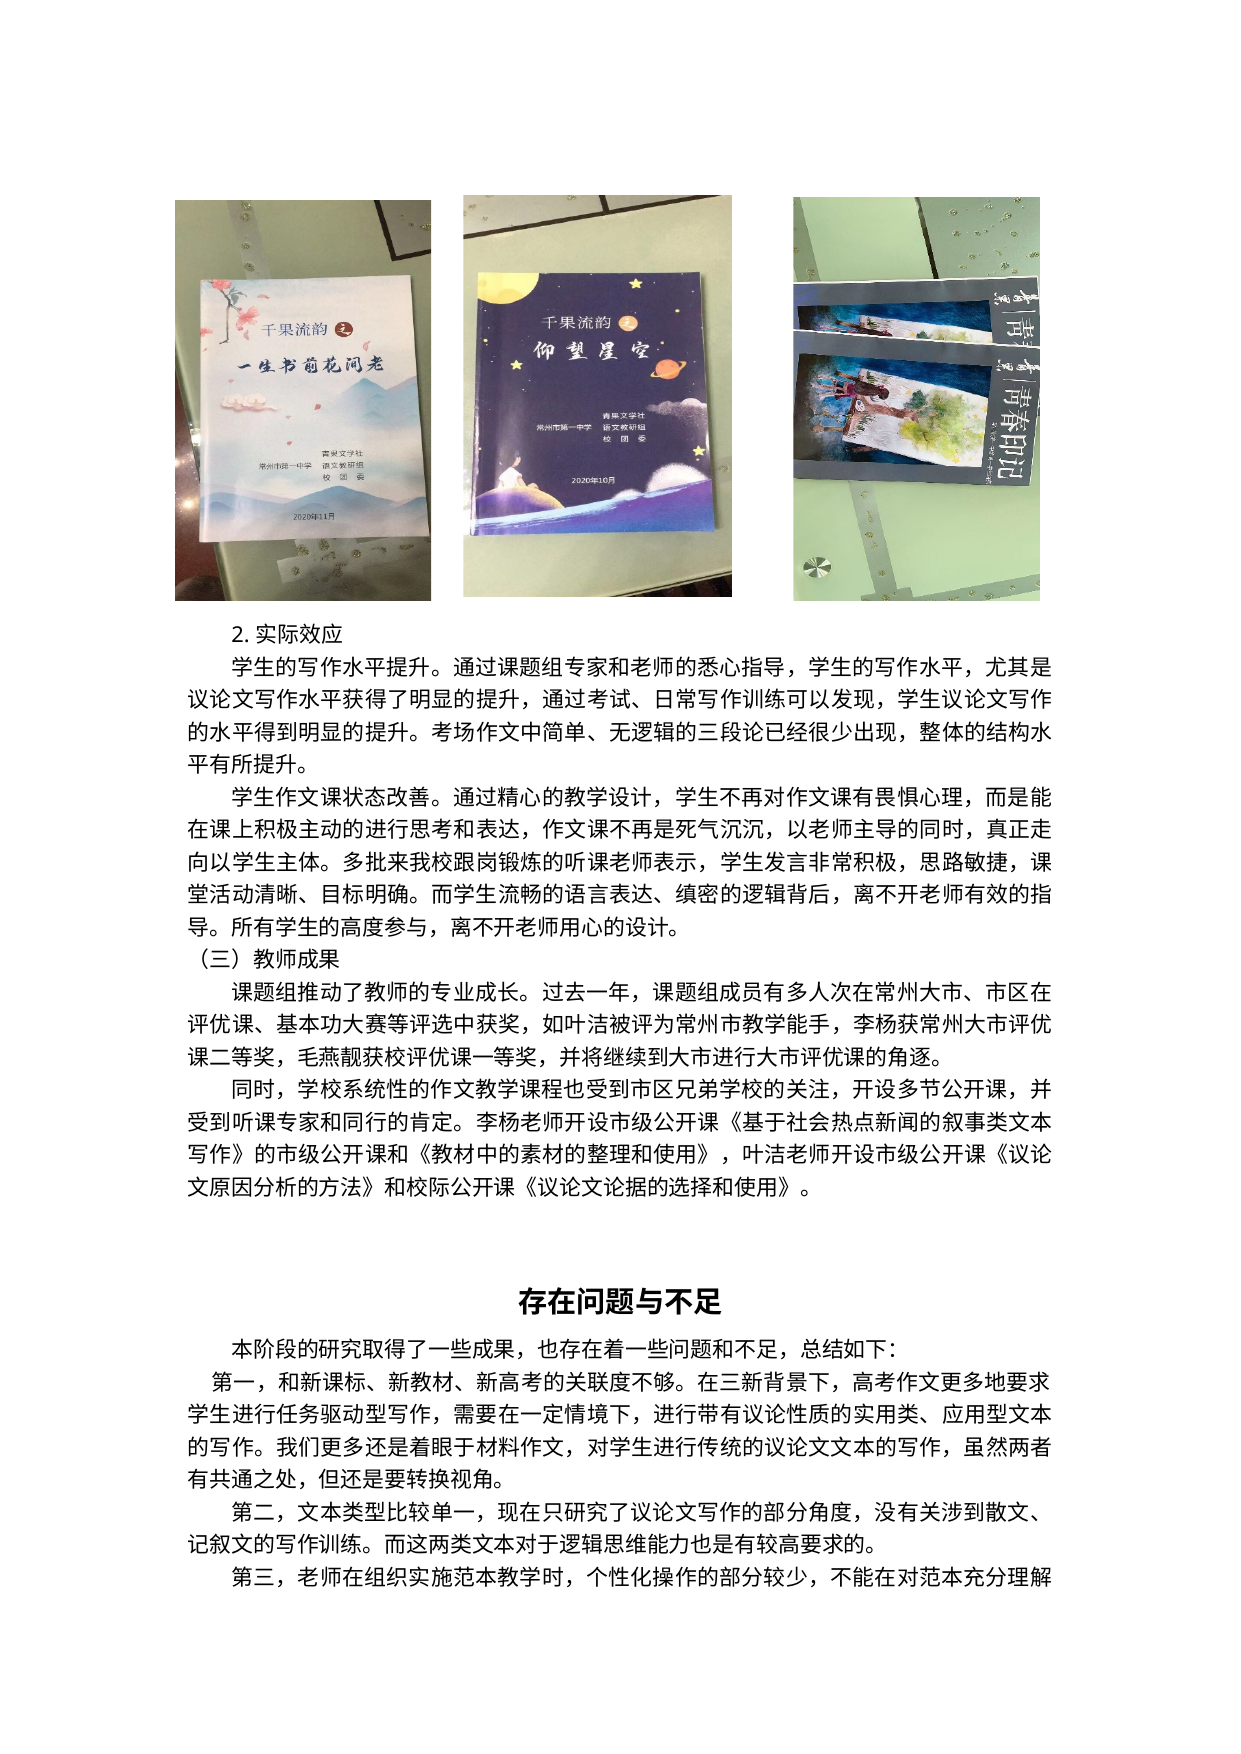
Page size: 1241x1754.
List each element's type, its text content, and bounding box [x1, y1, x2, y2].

text 存在问题与不足 [187, 1267, 1053, 1332]
picture [793, 197, 1040, 601]
picture [463, 195, 732, 597]
text 第一，和新课标、新教材、新高考的关联度不够。在三新背景下，高考作文更多地要求学生进行任务驱动型写作，需要在一定情境下，进行带有议论性质的实用类、应用型文本的写作。我们更多还是着眼于材料作文，对学生进行传统的议论文文本的写作，虽然两者有共通之处，但还是要转换视角。 [187, 1364, 1053, 1494]
text 第二，文本类型比较单一，现在只研究了议论文写作的部分角度，没有关涉到散文、记叙文的写作训练。而这两类文本对于逻辑思维能力也是有较高要求的。 [187, 1494, 1053, 1559]
text 学生的写作水平提升。通过课题组专家和老师的悉心指导，学生的写作水平，尤其是议论文写作水平获得了明显的提升，通过考试、日常写作训练可以发现，学生议论文写作的水平得到明显的提升。考场作文中简单、无逻辑的三段论已经很少出现，整体的结构水平有所提升。 [187, 649, 1053, 779]
text 同时，学校系统性的作文教学课程也受到市区兄弟学校的关注，开设多节公开课，并受到听课专家和同行的肯定。李杨老师开设市级公开课《基于社会热点新闻的叙事类文本写作》的市级公开课和《教材中的素材的整理和使用》，叶洁老师开设市级公开课《议论文原因分析的方法》和校际公开课《议论文论据的选择和使用》。 [187, 1072, 1053, 1202]
text （三）教师成果 [187, 942, 1053, 974]
text 学生作文课状态改善。通过精心的教学设计，学生不再对作文课有畏惧心理，而是能在课上积极主动的进行思考和表达，作文课不再是死气沉沉，以老师主导的同时，真正走向以学生主体。多批来我校跟岗锻炼的听课老师表示，学生发言非常积极，思路敏捷，课堂活动清晰、目标明确。而学生流畅的语言表达、缜密的逻辑背后，离不开老师有效的指导。所有学生的高度参与，离不开老师用心的设计。 [187, 779, 1053, 942]
text 本阶段的研究取得了一些成果，也存在着一些问题和不足，总结如下： [187, 1332, 1053, 1364]
picture [175, 200, 432, 601]
text 课题组推动了教师的专业成长。过去一年，课题组成员有多人次在常州大市、市区在评优课、基本功大赛等评选中获奖，如叶洁被评为常州市教学能手，李杨获常州大市评优课二等奖，毛燕靓获校评优课一等奖，并将继续到大市进行大市评优课的角逐。 [187, 974, 1053, 1072]
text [187, 1559, 1053, 1592]
